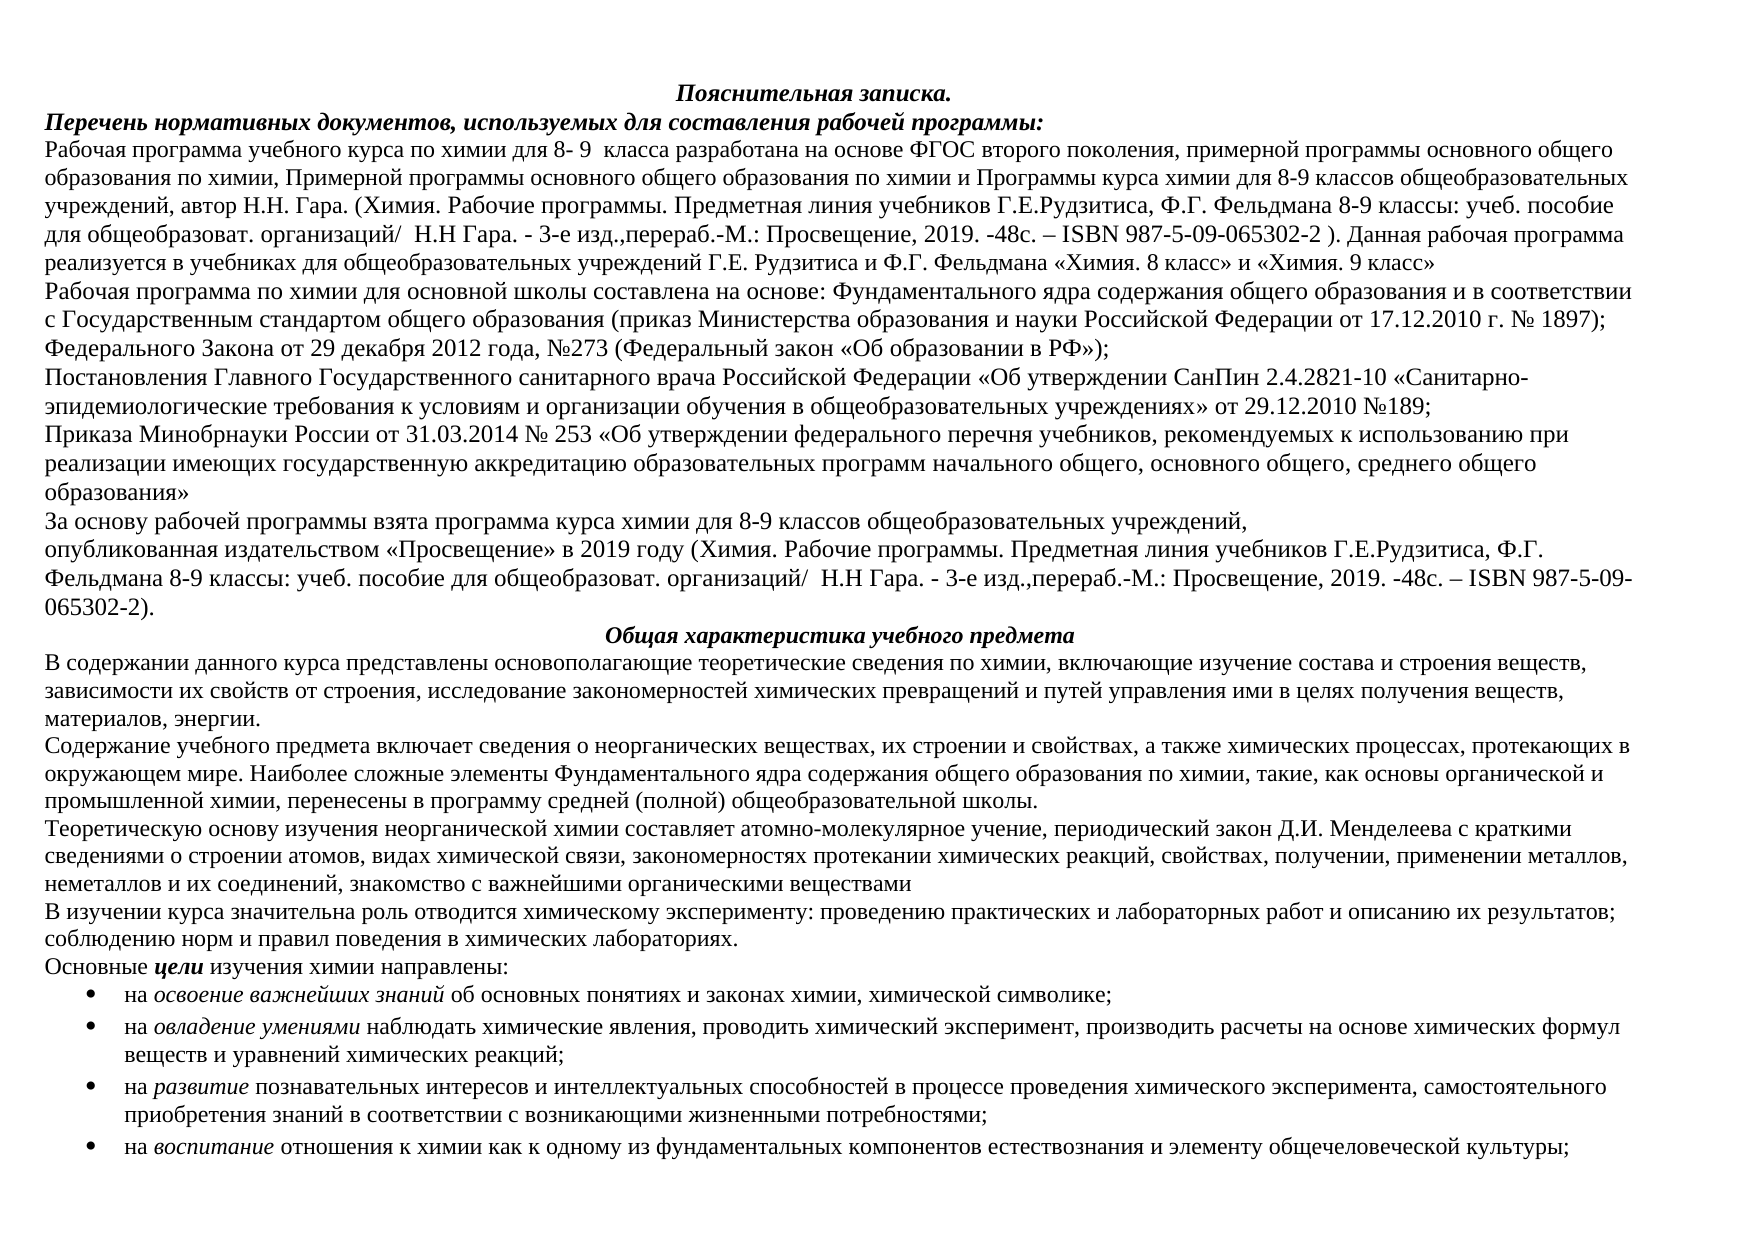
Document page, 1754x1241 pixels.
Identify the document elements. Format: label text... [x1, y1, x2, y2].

text Перечень нормативных документов, используемых для составления рабочей программы: [44, 107, 1636, 135]
text Основные цели изучения химии направлены: [44, 952, 1636, 979]
text За основу рабочей программы взята программа курса химии для 8-9 классов общеобразовательных учреждений, [44, 506, 1636, 534]
list на овладение умениями наблюдать химические явления, проводить химический эксперимент, производить расчеты на основе химических формул веществ и уравнений химических реакций; [87, 1012, 1636, 1067]
text Пояснительная записка. [44, 78, 1636, 107]
text В содержании данного курса представлены основополагающие теоретические сведения по химии, включающие изучение состава и строения веществ, зависимости их свойств от строения, исследование закономерностей химических превращений и путей управления ими в целях получения веществ, материалов, энергии. [44, 648, 1636, 731]
list на освоение важнейших знаний об основных понятиях и законах химии, химической символике; [87, 979, 1636, 1007]
text Общая характеристика учебного предмета [44, 621, 1636, 648]
list на развитие познавательных интересов и интеллектуальных способностей в процессе проведения химического эксперимента, самостоятельного приобретения знаний в соответствии с возникающими жизненными потребностями; [87, 1072, 1636, 1127]
text Рабочая программа по химии для основной школы составлена на основе: Фундаментального ядра содержания общего образования и в соответствии с Государственным стандартом общего образования (приказ Министерства образования и науки Российской Федерации от 17.12.2010 г. № 1897); [44, 276, 1636, 333]
text Приказа Минобрнауки России от 31.03.2014 № 253 «Об утверждении федерального перечня учебников, рекомендуемых к использованию при реализации имеющих государственную аккредитацию образовательных программ начального общего, основного общего, среднего общего образования» [44, 419, 1636, 506]
text опубликованная издательством «Просвещение» в 2019 году (Химия. Рабочие программы. Предметная линия учебников Г.Е.Рудзитиса, Ф.Г. Фельдмана 8-9 классы: учеб. пособие для общеобразоват. организаций/ Н.Н Гара. - 3-е изд.,перераб.-М.: Просвещение, 2019. -48с. – ISBN 987-5-09-065302-2). [44, 534, 1636, 621]
text Теоретическую основу изучения неорганической химии составляет атомно-молекулярное учение, периодический закон Д.И. Менделеева с краткими сведениями о строении атомов, видах химической связи, закономерностях протекании химических реакций, свойствах, получении, применении металлов, неметаллов и их соединений, знакомство с важнейшими органическими веществами [44, 814, 1636, 897]
list на воспитание отношения к химии как к одному из фундаментальных компонентов естествознания и элементу общечеловеческой культуры; [87, 1132, 1636, 1159]
text Постановления Главного Государственного санитарного врача Российской Федерации «Об утверждении СанПин 2.4.2821-10 «Санитарно-эпидемиологические требования к условиям и организации обучения в общеобразовательных учреждениях» от 29.12.2010 №189; [44, 362, 1636, 419]
text Рабочая программа учебного курса по химии для 8- 9 класса разработана на основе ФГОС второго поколения, примерной программы основного общего образования по химии, Примерной программы основного общего образования по химии и Программы курса химии для 8-9 классов общеобразовательных учреждений, автор Н.Н. Гара. (Химия. Рабочие программы. Предметная линия учебников Г.Е.Рудзитиса, Ф.Г. Фельдмана 8-9 классы: учеб. пособие для общеобразоват. организаций/ Н.Н Гара. - 3-е изд.,перераб.-М.: Просвещение, 2019. -48с. – ISBN 987-5-09-065302-2 ). Данная рабочая программа реализуется в учебниках для общеобразовательных учреждений Г.Е. Рудзитиса и Ф.Г. Фельдмана «Химия. 8 класс» и «Химия. 9 класс» [44, 135, 1636, 276]
text В изучении курса значительна роль отводится химическому эксперименту: проведению практических и лабораторных работ и описанию их результатов; соблюдению норм и правил поведения в химических лабораториях. [44, 897, 1636, 952]
text Содержание учебного предмета включает сведения о неорганических веществах, их строении и свойствах, а также химических процессах, протекающих в окружающем мире. Наиболее сложные элементы Фундаментального ядра содержания общего образования по химии, такие, как основы органической и промышленной химии, перенесены в программу средней (полной) общеобразовательной школы. [44, 731, 1636, 814]
text Федерального Закона от 29 декабря 2012 года, №273 (Федеральный закон «Об образовании в РФ»); [44, 333, 1636, 362]
